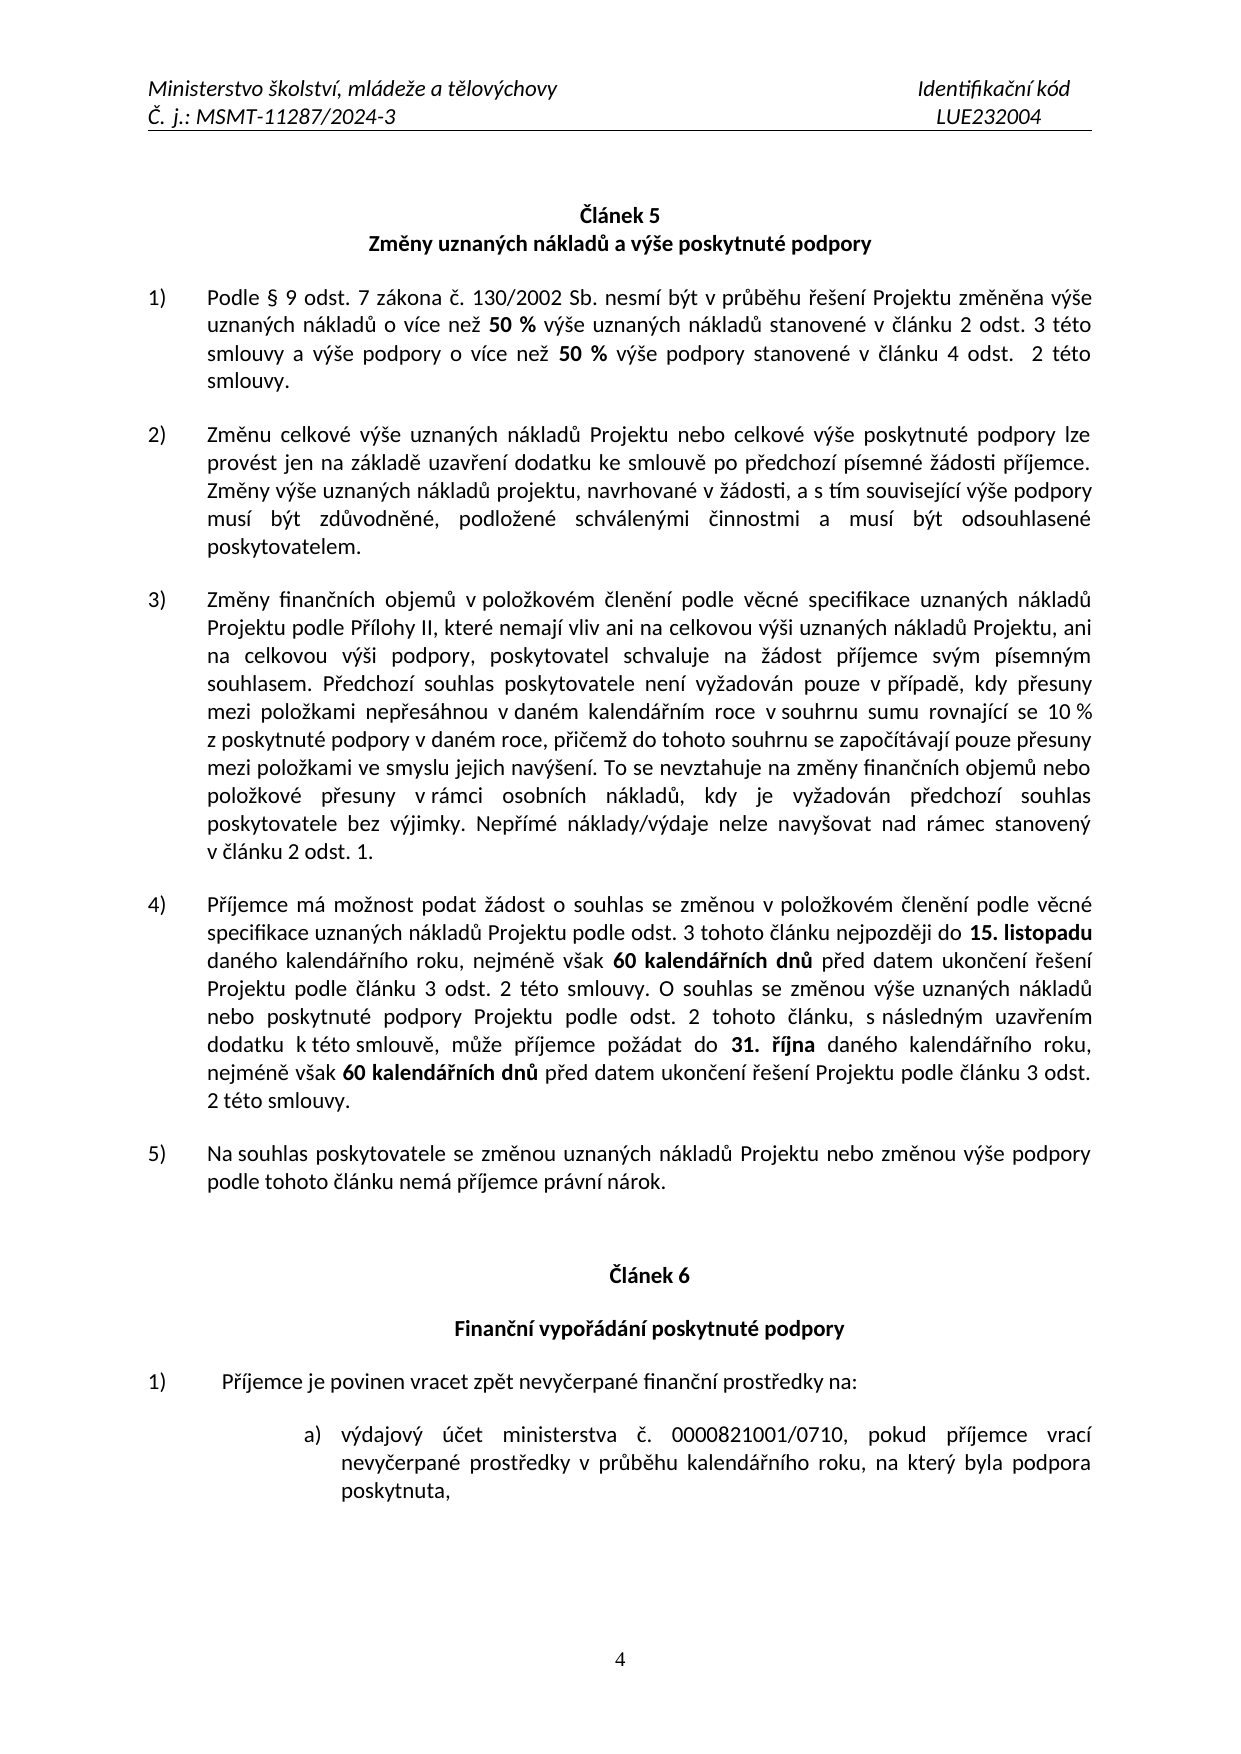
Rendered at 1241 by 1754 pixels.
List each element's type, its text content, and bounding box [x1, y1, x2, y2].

list Změnu celkové výše uznaných nákladů Projektu nebo celkové výše poskytnuté podpory lze provést jen na základě uzavření dodatku ke smlouvě po předchozí písemné žádosti příjemce. Změny výše uznaných nákladů projektu, navrhované v žádosti, a s tím související výše podpory musí být zdůvodněné, podložené schválenými činnostmi a musí být odsouhlasené poskytovatelem. [148, 420, 1092, 560]
list Změny finančních objemů v položkovém členění podle věcné specifikace uznaných nákladů Projektu podle Přílohy II, které nemají vliv ani na celkovou výši uznaných nákladů Projektu, ani na celkovou výši podpory, poskytovatel schvaluje na žádost příjemce svým písemným souhlasem. Předchozí souhlas poskytovatele není vyžadován pouze v případě, kdy přesuny mezi položkami nepřesáhnou v daném kalendářním roce v souhrnu sumu rovnající se 10 % z poskytnuté podpory v daném roce, přičemž do tohoto souhrnu se započítávají pouze přesuny mezi položkami ve smyslu jejich navýšení. To se nevztahuje na změny finančních objemů nebo položkové přesuny v rámci osobních nákladů, kdy je vyžadován předchozí souhlas poskytovatele bez výjimky. Nepřímé náklady/výdaje nelze navyšovat nad rámec stanovený v článku 2 odst. 1. [148, 585, 1092, 865]
list Na souhlas poskytovatele se změnou uznaných nákladů Projektu nebo změnou výše podpory podle tohoto článku nemá příjemce právní nárok. [148, 1139, 1092, 1195]
list Příjemce má možnost podat žádost o souhlas se změnou v položkovém členění podle věcné specifikace uznaných nákladů Projektu podle odst. 3 tohoto článku nejpozději do 15. listopadu daného kalendářního roku, nejméně však 60 kalendářních dnů před datem ukončení řešení Projektu podle článku 3 odst. 2 této smlouvy. O souhlas se změnou výše uznaných nákladů nebo poskytnuté podpory Projektu podle odst. 2 tohoto článku, s následným uzavřením dodatku k této smlouvě, může příjemce požádat do 31. října daného kalendářního roku, nejméně však 60 kalendářních dnů před datem ukončení řešení Projektu podle článku 3 odst. 2 této smlouvy. [148, 890, 1092, 1114]
list Příjemce je povinen vracet zpět nevyčerpané finanční prostředky na: [148, 1367, 1092, 1395]
text Článek 5 [148, 202, 1092, 229]
list výdajový účet ministerstva č. 0000821001/0710, pokud příjemce vrací nevyčerpané prostředky v průběhu kalendářního roku, na který byla podpora poskytnuta, [304, 1420, 1092, 1504]
list Podle § 9 odst. 7 zákona č. 130/2002 Sb. nesmí být v průběhu řešení Projektu změněna výše uznaných nákladů o více než 50 % výše uznaných nákladů stanovené v článku 2 odst. 3 této smlouvy a výše podpory o více než 50 % výše podpory stanovené v článku 4 odst. 2 této smlouvy. [148, 283, 1092, 395]
text Článek 6 [207, 1261, 1092, 1289]
text Změny uznaných nákladů a výše poskytnuté podpory [148, 229, 1092, 258]
text Finanční vypořádání poskytnuté podpory [207, 1314, 1092, 1342]
